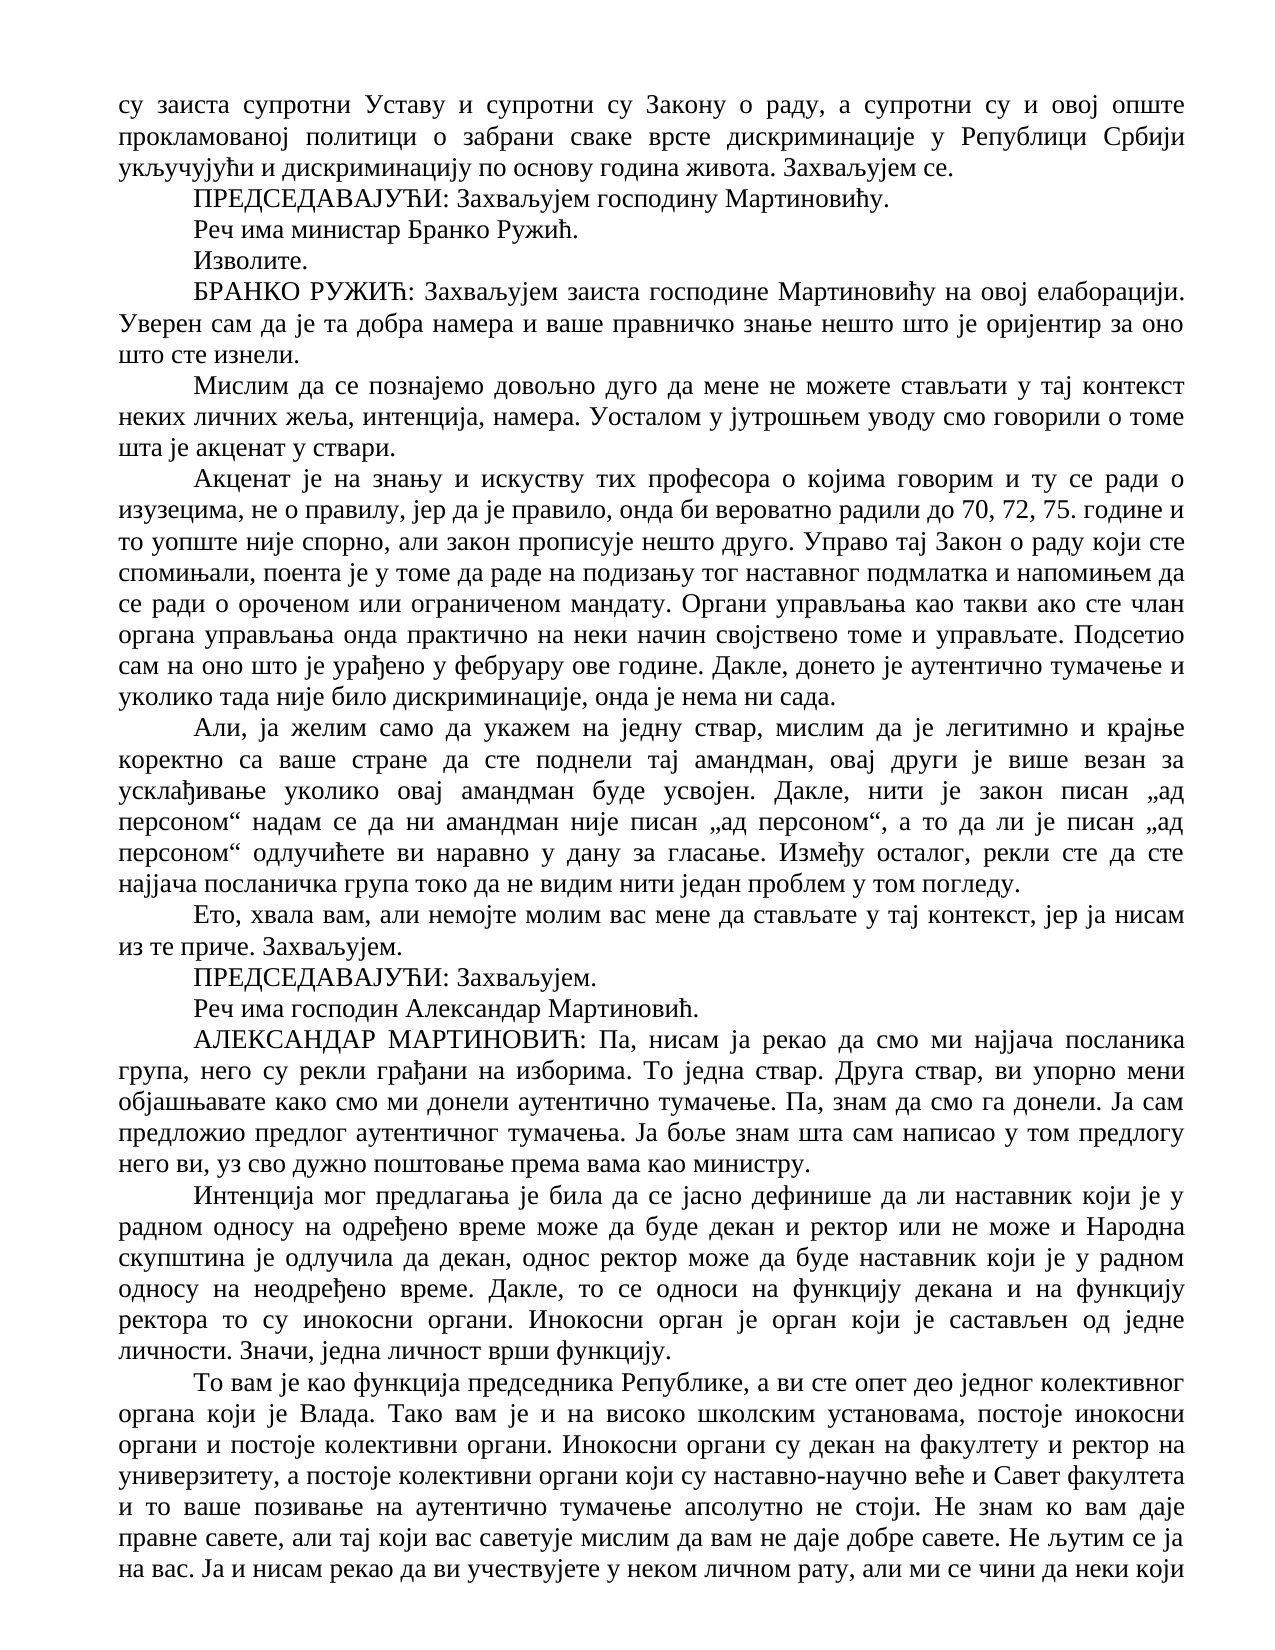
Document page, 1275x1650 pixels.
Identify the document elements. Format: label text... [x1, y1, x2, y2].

text Али, ја желим само да укажем на једну ствар, мислим да је легитимно и крајње коректно са ваше стране да сте поднели тај амандман, овај други је више везан за усклађивање уколико овај амандман буде усвојен. Дакле, нити је закон писан „ад персоном“ надам се да ни амандман није писан „ад персоном“, а то да ли је писан „ад персоном“ одлучићете ви наравно у дану за гласање. Између осталог, рекли сте да сте најјача посланичка група токо да не видим нити један проблем у том погледу. [118, 712, 1186, 898]
text Реч има господин Александар Мартиновић. [118, 992, 1186, 1023]
text Интенција мог предлагања је била да се јасно дефинише да ли наставник који је у радном односу на одређено време може да буде декан и ректор или не може и Народна скупштина је одлучила да декан, однос ректор може да буде наставник који је у радном односу на неодређено време. Дакле, то се односи на функцију декана и на функцију ректора то су инокосни органи. Инокосни орган је орган који је састављен од једне личности. Значи, једна личност врши функцију. [118, 1179, 1186, 1366]
text Мислим да се познајемо довољно дуго да мене не можете стављати у тај контекст неких личних жеља, интенција, намера. Уосталом у јутрошњем уводу смо говорили о томе шта је акценат у ствари. [118, 369, 1186, 462]
text Акценат је на знању и искуству тих професора о којима говорим и ту се ради о изузецима, не о правилу, јер да је правило, онда би вероватно радили до 70, 72, 75. године и то уопште није спорно, али закон прописује нешто друго. Управо тај Закон о раду који сте спомињали, поента је у томе да раде на подизању тог наставног подмлатка и напомињем да се ради о ороченом или ограниченом мандату. Органи управљања као такви ако сте члан органа управљања онда практично на неки начин својствено томе и управљате. Подсетио сам на оно што је урађено у фебруару ове године. Дакле, донето је аутентично тумачење и уколико тада није било дискриминације, онда је нема ни сада. [118, 462, 1186, 712]
text Изволите. [118, 244, 1186, 276]
text ПРЕДСЕДАВАЈУЋИ: Захваљујем господину Мартиновићу. [118, 182, 1186, 213]
text АЛЕКСАНДАР МАРТИНОВИЋ: Па, нисам ја рекао да смо ми најјача посланика група, него су рекли грађани на изборима. То једна ствар. Друга ствар, ви упорно мени објашњавате како смо ми донели аутентично тумачење. Па, знам да смо га донели. Ја сам предложио предлог аутентичног тумачења. Ја боље знам шта сам написао у том предлогу него ви, уз сво дужно поштовање према вама као министру. [118, 1023, 1186, 1179]
text Реч има министар Бранко Ружић. [118, 213, 1186, 244]
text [118, 1366, 1186, 1584]
text ПРЕДСЕДАВАЈУЋИ: Захваљујем. [118, 961, 1186, 992]
text Ето, хвала вам, али немојте молим вас мене да стављате у тај контекст, јер ја нисам из те приче. Захваљујем. [118, 898, 1186, 961]
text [118, 89, 1186, 182]
text БРАНКО РУЖИЋ: Захваљујем заиста господине Мартиновићу на овој елаборацији. Уверен сам да је та добра намера и ваше правничко знање нешто што је оријентир за оно што сте изнели. [118, 276, 1186, 369]
